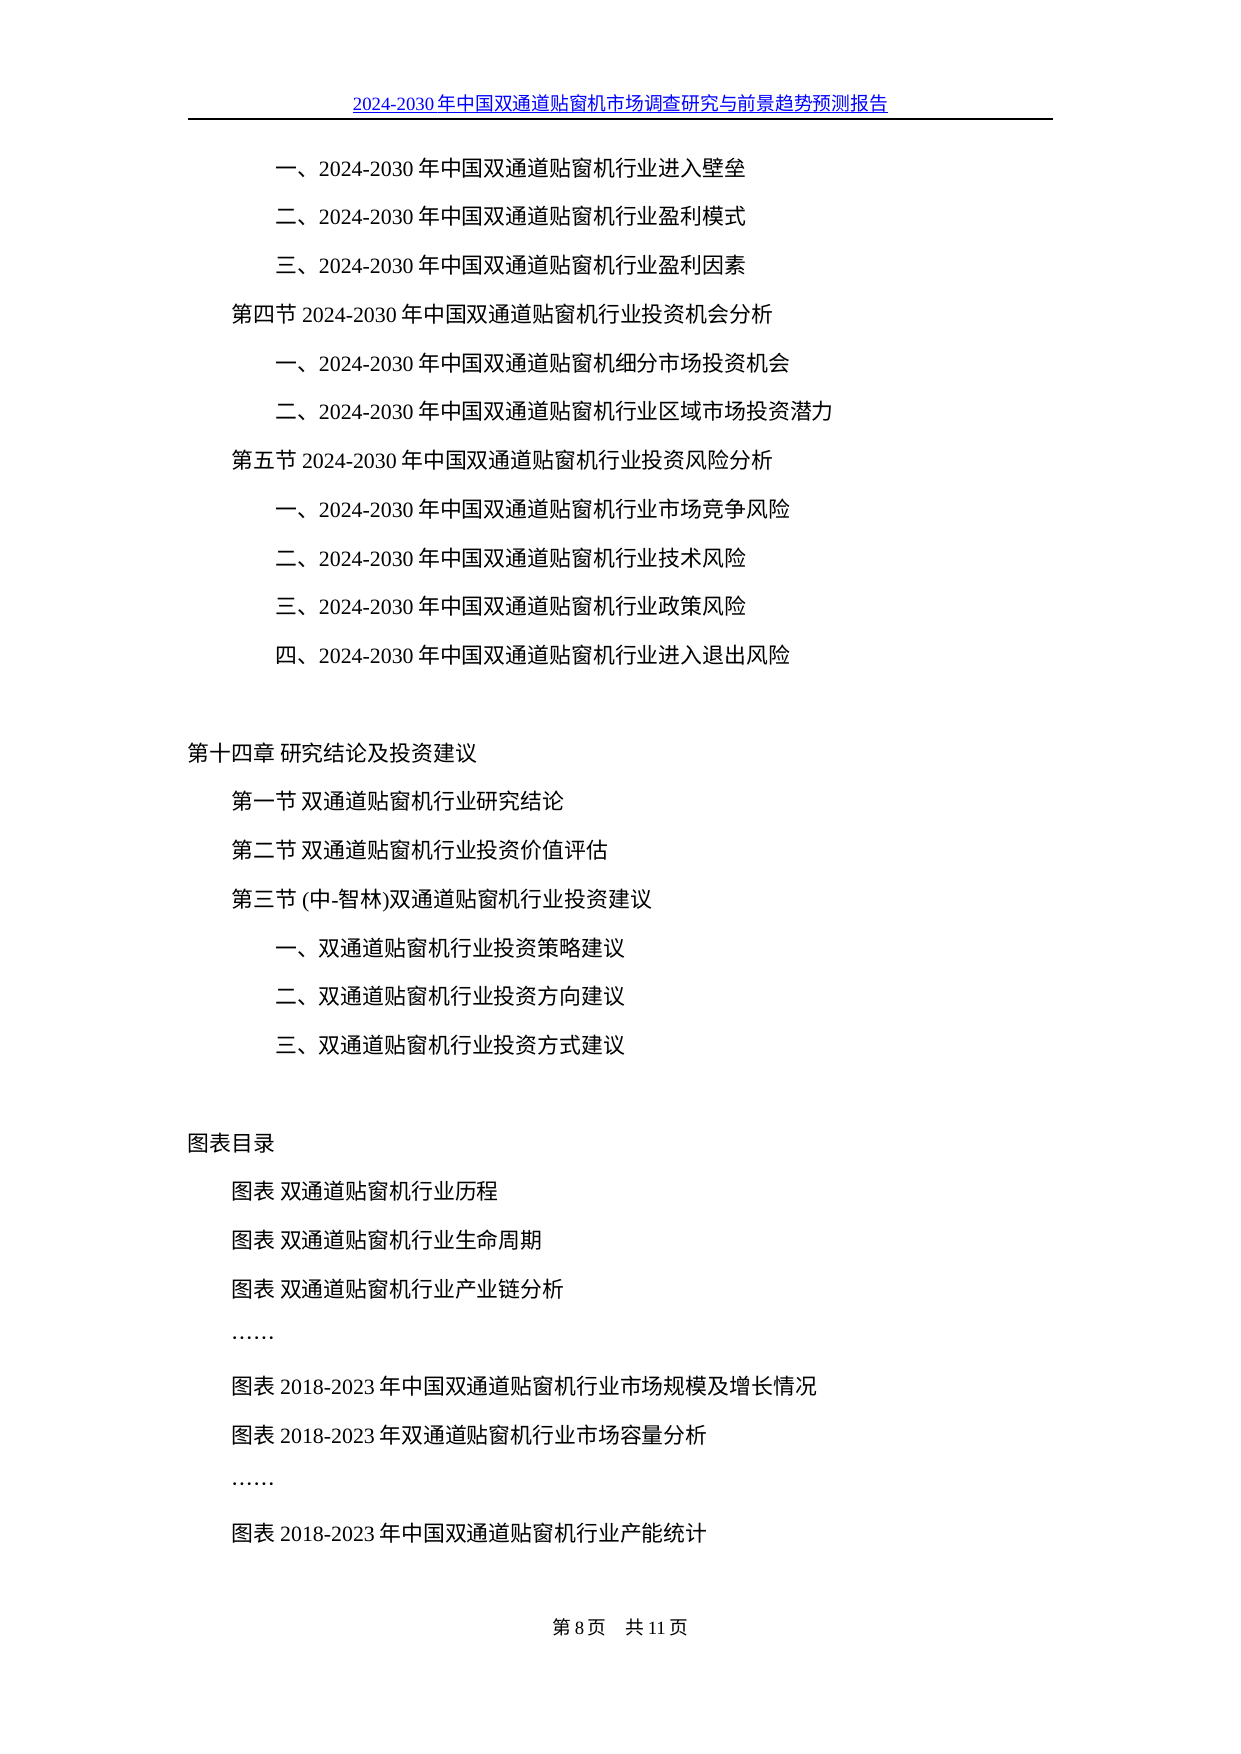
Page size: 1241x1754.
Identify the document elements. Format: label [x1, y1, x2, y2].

text [187, 150, 1053, 1548]
